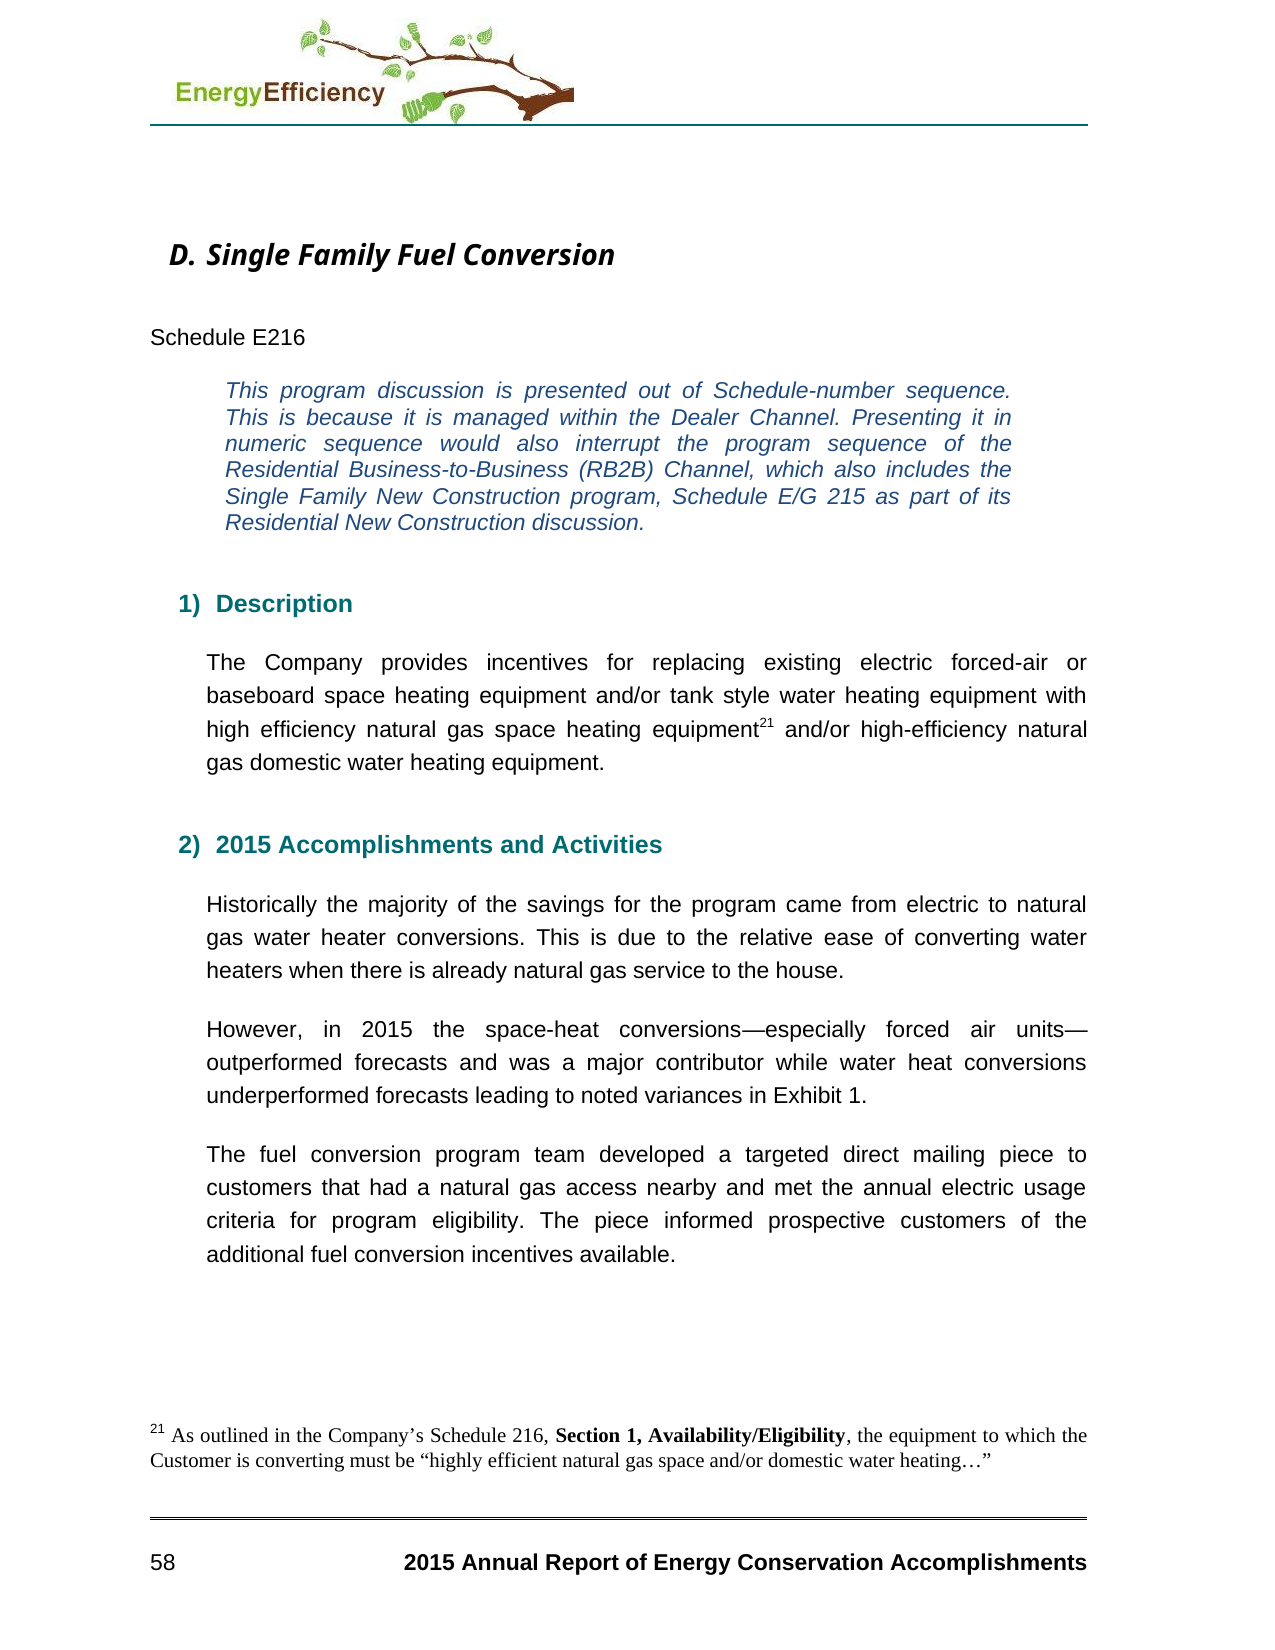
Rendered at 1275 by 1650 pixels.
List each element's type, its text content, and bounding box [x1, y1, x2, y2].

picture [139, 18, 574, 127]
subtitle 2015 Accomplishments and Activities [178, 827, 1087, 860]
text Historically the majority of the savings for the program came from electric to natural gas water heater conversions. This is due to the relative ease of converting water heaters when there is already natural gas service to the house. [206, 885, 1087, 985]
text The Company provides incentives for replacing existing electric forced-air or baseboard space heating equipment and/or tank style water heating equipment with high efficiency natural gas space heating equipment and/or high-efficiency natural gas domestic water heating equipment. [206, 644, 1087, 777]
text This program discussion is presented out of Schedule-number sequence. This is because it is managed within the Dealer Channel. Presenting it in numeric sequence would also interrupt the program sequence of the Residential Business-to-Business (RB2B) Channel, which also includes the Single Family New Construction program, Schedule E/G 215 as part of its Residential New Construction discussion. [225, 377, 1012, 535]
subtitle Single Family Fuel Conversion [169, 234, 1087, 274]
text The fuel conversion program team developed a targeted direct mailing piece to customers that had a natural gas access nearby and met the annual electric usage criteria for program eligibility. The piece informed prospective customers of the additional fuel conversion incentives available. [206, 1135, 1087, 1269]
subtitle Description [178, 585, 1087, 619]
text However, in 2015 the space-heat conversions—especially forced air units—outperformed forecasts and was a major contributor while water heat conversions underperformed forecasts leading to noted variances in Exhibit 1. [206, 1010, 1087, 1110]
text Schedule E216 [150, 319, 1087, 352]
